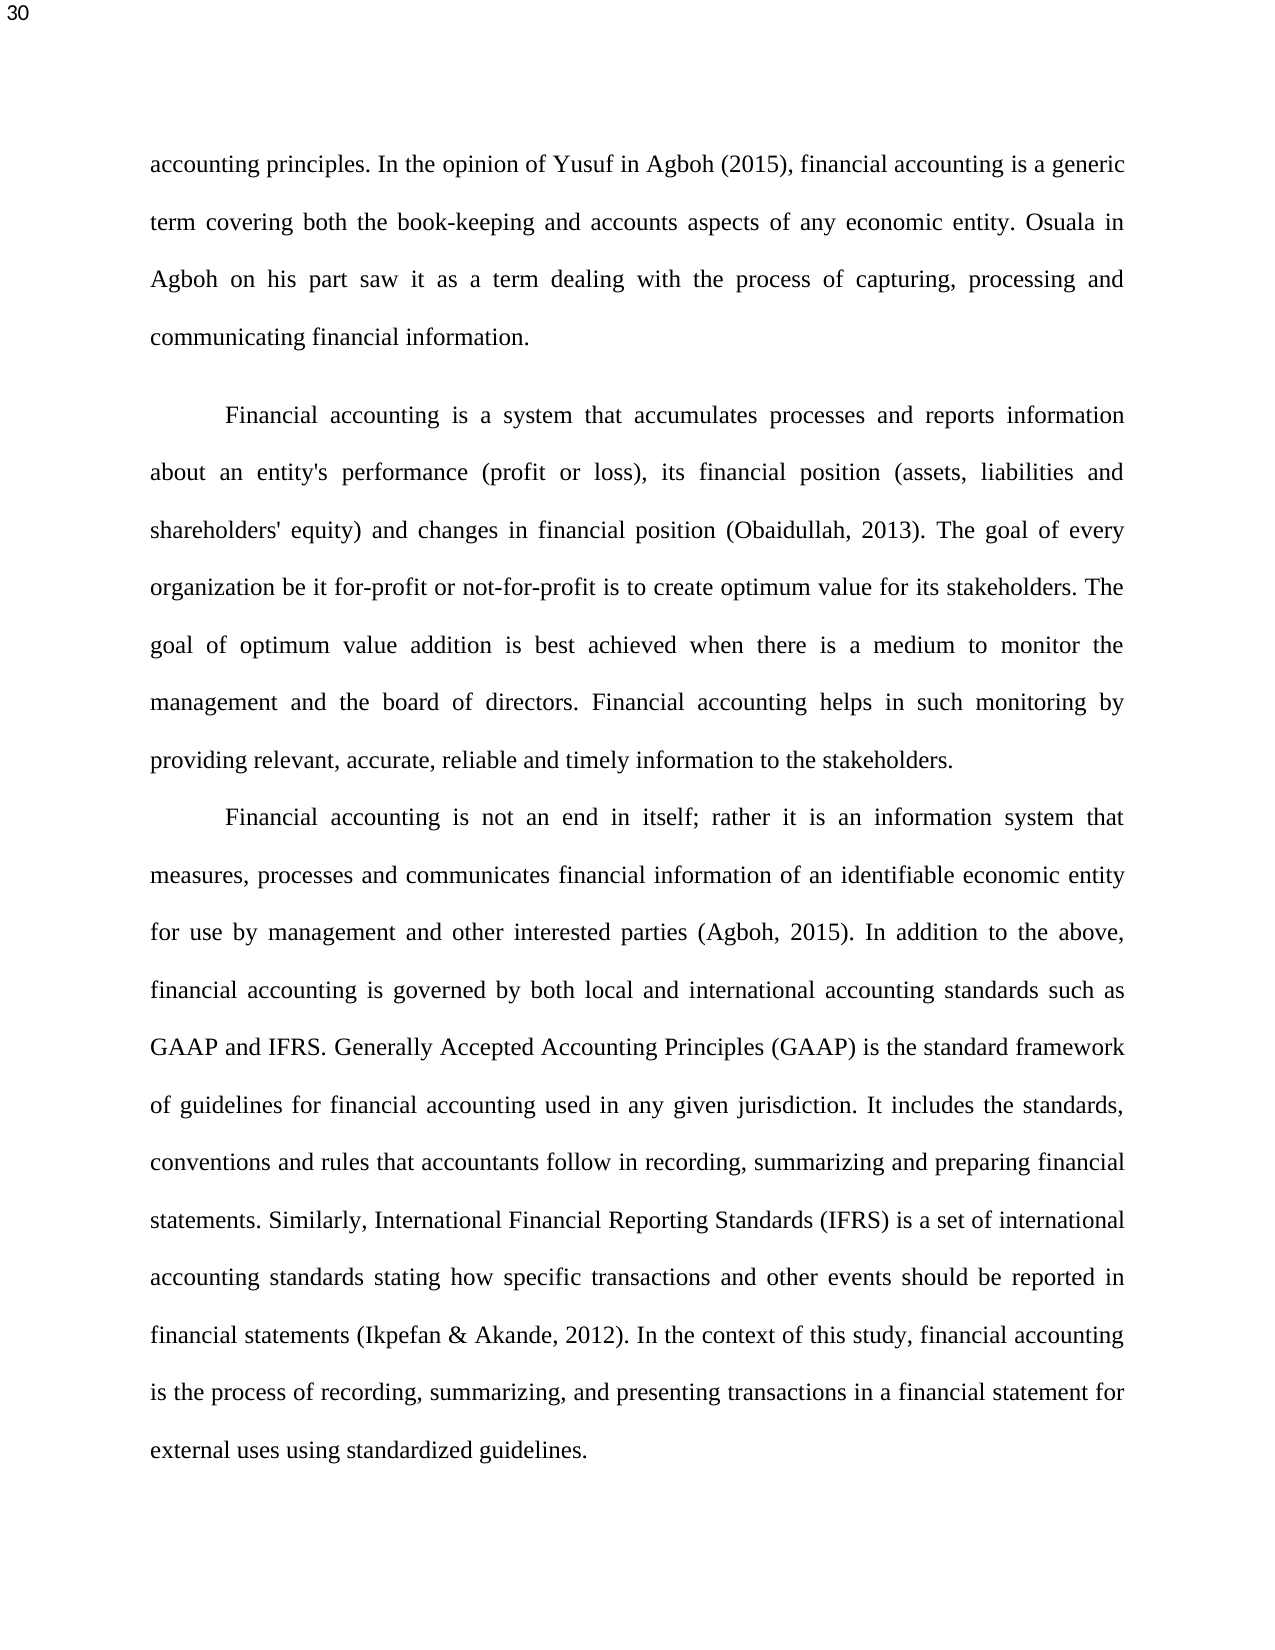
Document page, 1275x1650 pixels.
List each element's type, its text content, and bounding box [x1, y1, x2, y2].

text Financial accounting is a system that accumulates processes and reports information about an entity's performance (profit or loss), its financial position (assets, liabilities and shareholders' equity) and changes in financial position (Obaidullah, 2013). The goal of every organization be it for-profit or not-for-profit is to create optimum value for its stakeholders. The goal of optimum value addition is best achieved when there is a medium to monitor the management and the board of directors. Financial accounting helps in such monitoring by providing relevant, accurate, reliable and timely information to the stakeholders. [150, 400, 1126, 774]
text accounting principles. In the opinion of Yusuf in Agboh (2015), financial accounting is a generic term covering both the book-keeping and accounts aspects of any economic entity. Osuala in Agboh on his part saw it as a term dealing with the process of capturing, processing and communicating financial information. [150, 149, 1125, 350]
text Financial accounting is not an end in itself; rather it is an information system that measures, processes and communicates financial information of an identifiable economic entity for use by management and other interested parties (Agboh, 2015). In addition to the above, financial accounting is governed by both local and international accounting standards such as GAAP and IFRS. Generally Accepted Accounting Principles (GAAP) is the standard framework of guidelines for financial accounting used in any given jurisdiction. It includes the standards, conventions and rules that accountants follow in recording, summarizing and preparing financial statements. Similarly, International Financial Reporting Standards (IFRS) is a set of international accounting standards stating how specific transactions and other events should be reported in financial statements (Ikpefan & Akande, 2012). In the context of this study, financial accounting is the process of recording, summarizing, and presenting transactions in a financial statement for external uses using standardized guidelines. [150, 802, 1126, 1464]
